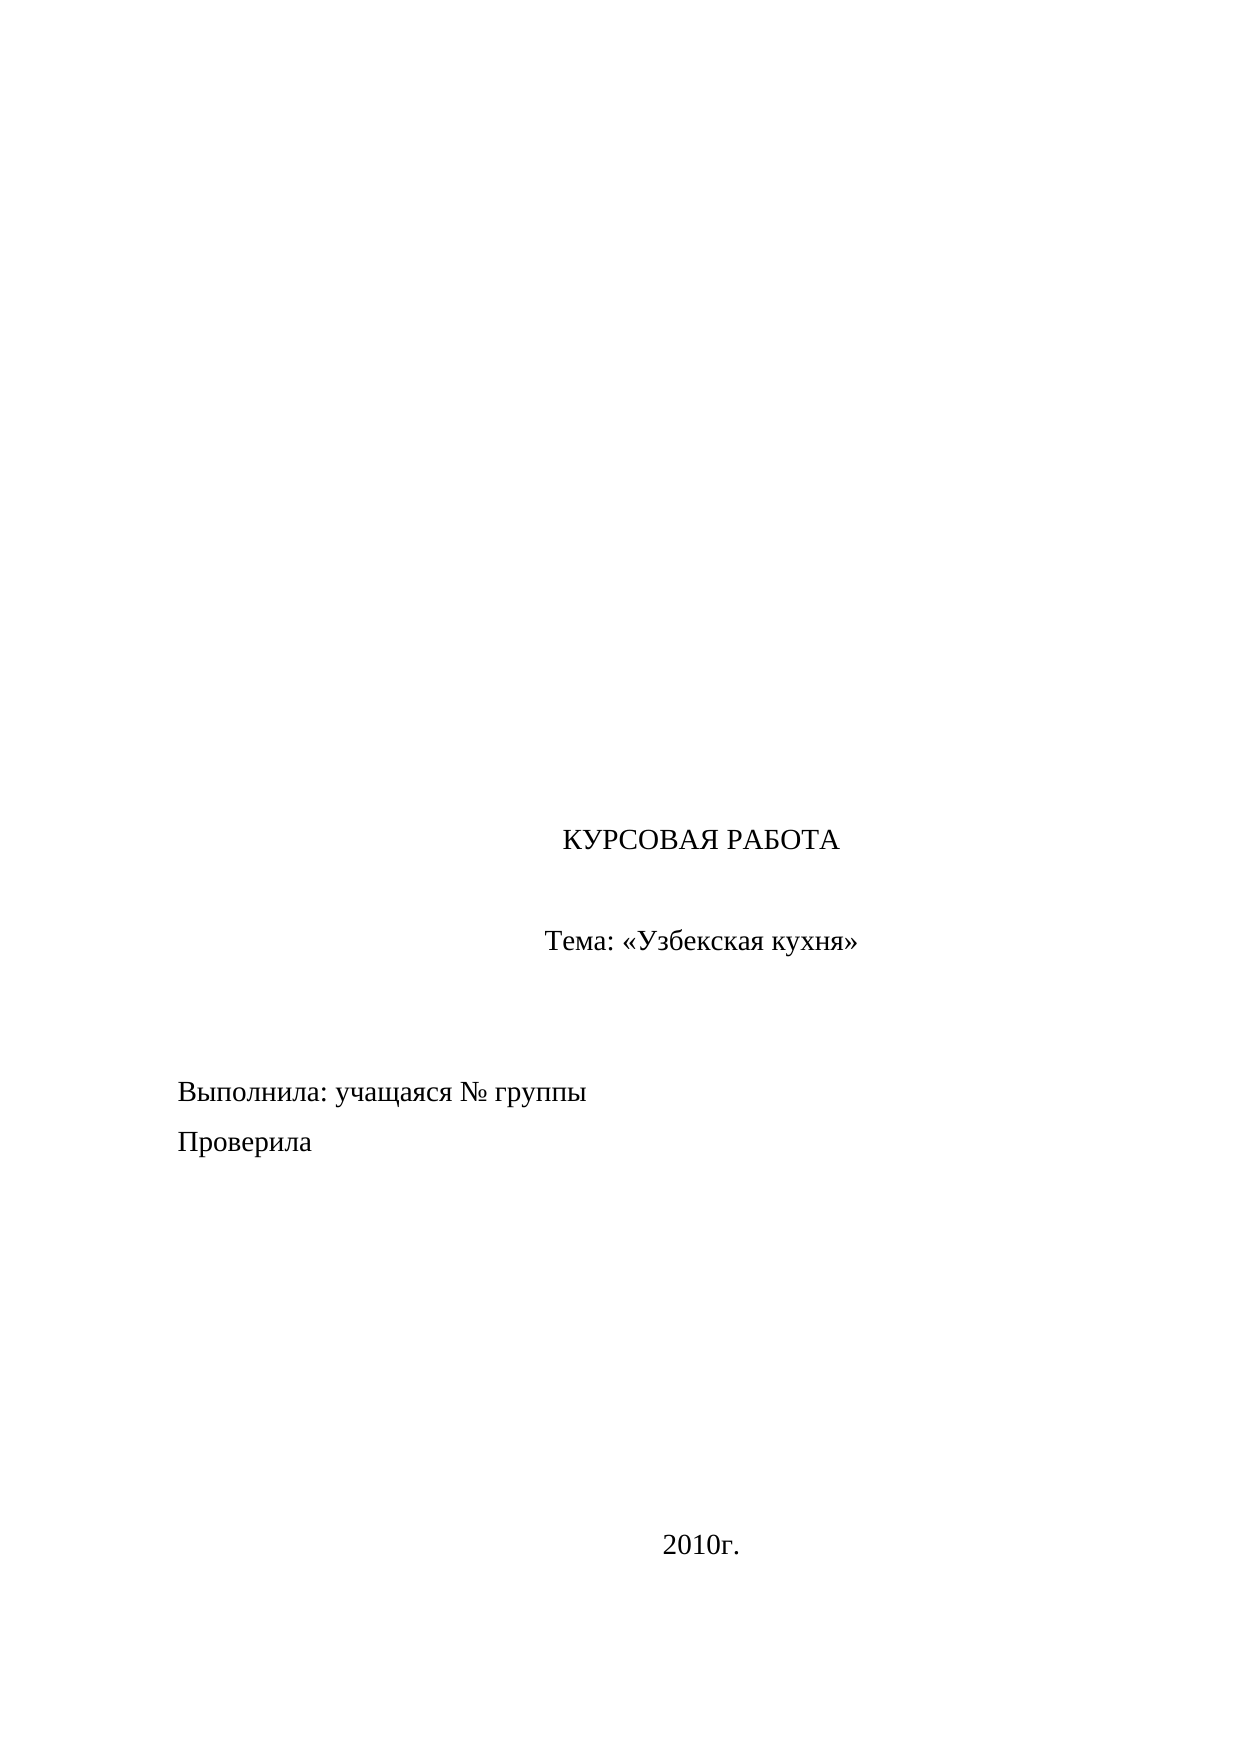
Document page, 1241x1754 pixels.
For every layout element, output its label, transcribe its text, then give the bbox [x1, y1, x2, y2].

text КУРСОВАЯ РАБОТА [177, 822, 1152, 856]
text 2010г. [177, 1527, 1152, 1560]
text Выполнила: учащаяся № группы [177, 1074, 1152, 1108]
text Проверила [177, 1124, 1152, 1158]
text Тема: «Узбекская кухня» [177, 923, 1152, 957]
